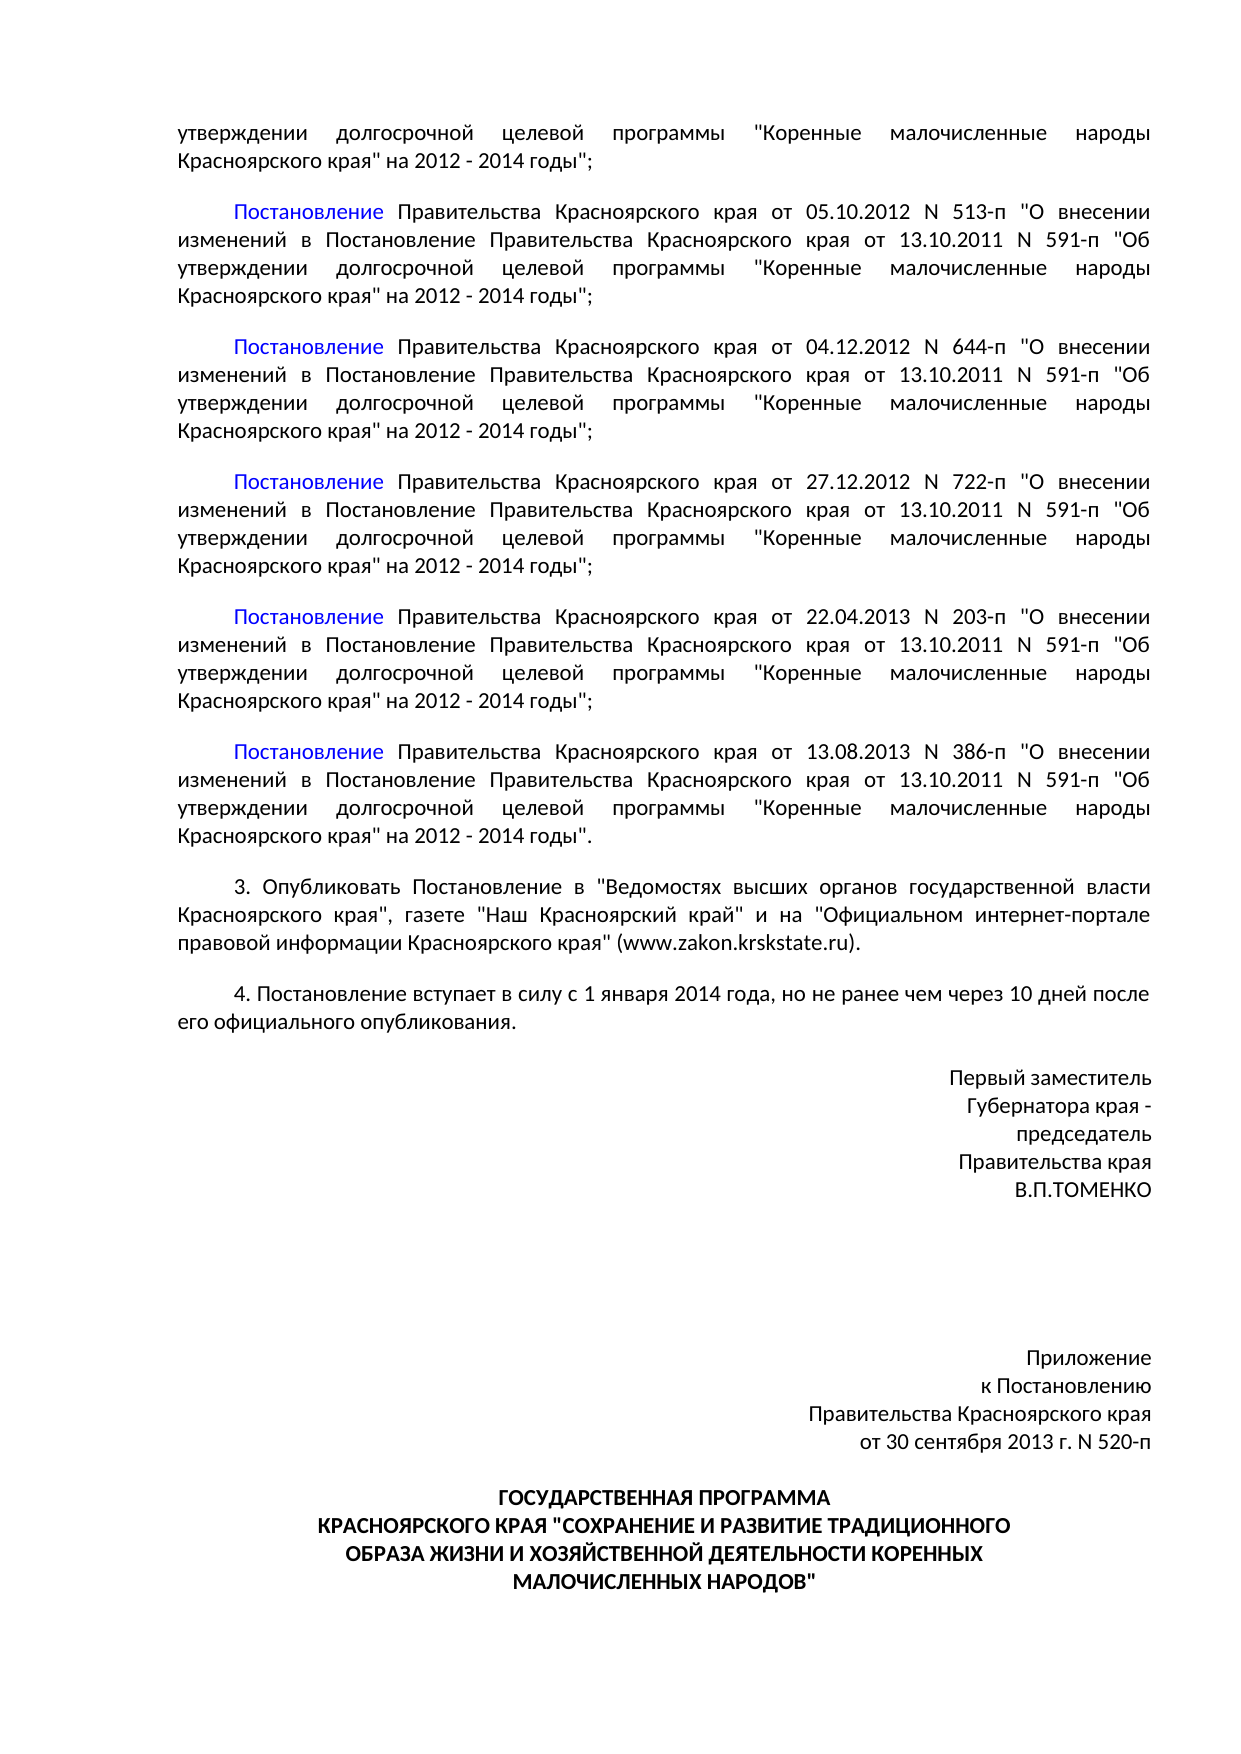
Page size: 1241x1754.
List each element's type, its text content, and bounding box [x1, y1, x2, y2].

title ГОСУДАРСТВЕННАЯ ПРОГРАММА [177, 1483, 1152, 1511]
text Постановление Правительства Красноярского края от 13.08.2013 N 386-п "О внесении изменений в Постановление Правительства Красноярского края от 13.10.2011 N 591-п "Об утверждении долгосрочной целевой программы "Коренные малочисленные народы Красноярского края" на 2012 - 2014 годы". [177, 737, 1152, 849]
text Приложение [177, 1343, 1152, 1371]
text Губернатора края - [177, 1091, 1152, 1119]
text 4. Постановление вступает в силу с 1 января 2014 года, но не ранее чем через 10 дней после его официального опубликования. [177, 979, 1152, 1035]
text Постановление Правительства Красноярского края от 27.12.2012 N 722-п "О внесении изменений в Постановление Правительства Красноярского края от 13.10.2011 N 591-п "Об утверждении долгосрочной целевой программы "Коренные малочисленные народы Красноярского края" на 2012 - 2014 годы"; [177, 467, 1152, 579]
text от 30 сентября 2013 г. N 520-п [177, 1427, 1152, 1455]
title КРАСНОЯРСКОГО КРАЯ "СОХРАНЕНИЕ И РАЗВИТИЕ ТРАДИЦИОННОГО [177, 1511, 1152, 1539]
title ОБРАЗА ЖИЗНИ И ХОЗЯЙСТВЕННОЙ ДЕЯТЕЛЬНОСТИ КОРЕННЫХ [177, 1539, 1152, 1567]
text Первый заместитель [177, 1063, 1152, 1091]
text В.П.ТОМЕНКО [177, 1175, 1152, 1203]
text 3. Опубликовать Постановление в "Ведомостях высших органов государственной власти Красноярского края", газете "Наш Красноярский край" и на "Официальном интернет-портале правовой информации Красноярского края" (www.zakon.krskstate.ru). [177, 872, 1152, 956]
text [177, 118, 1152, 174]
text Постановление Правительства Красноярского края от 05.10.2012 N 513-п "О внесении изменений в Постановление Правительства Красноярского края от 13.10.2011 N 591-п "Об утверждении долгосрочной целевой программы "Коренные малочисленные народы Красноярского края" на 2012 - 2014 годы"; [177, 197, 1152, 309]
title МАЛОЧИСЛЕННЫХ НАРОДОВ" [177, 1567, 1152, 1596]
text Постановление Правительства Красноярского края от 22.04.2013 N 203-п "О внесении изменений в Постановление Правительства Красноярского края от 13.10.2011 N 591-п "Об утверждении долгосрочной целевой программы "Коренные малочисленные народы Красноярского края" на 2012 - 2014 годы"; [177, 602, 1152, 714]
text к Постановлению [177, 1371, 1152, 1399]
text председатель [177, 1119, 1152, 1147]
text Постановление Правительства Красноярского края от 04.12.2012 N 644-п "О внесении изменений в Постановление Правительства Красноярского края от 13.10.2011 N 591-п "Об утверждении долгосрочной целевой программы "Коренные малочисленные народы Красноярского края" на 2012 - 2014 годы"; [177, 332, 1152, 444]
text Правительства Красноярского края [177, 1399, 1152, 1427]
text Правительства края [177, 1147, 1152, 1175]
